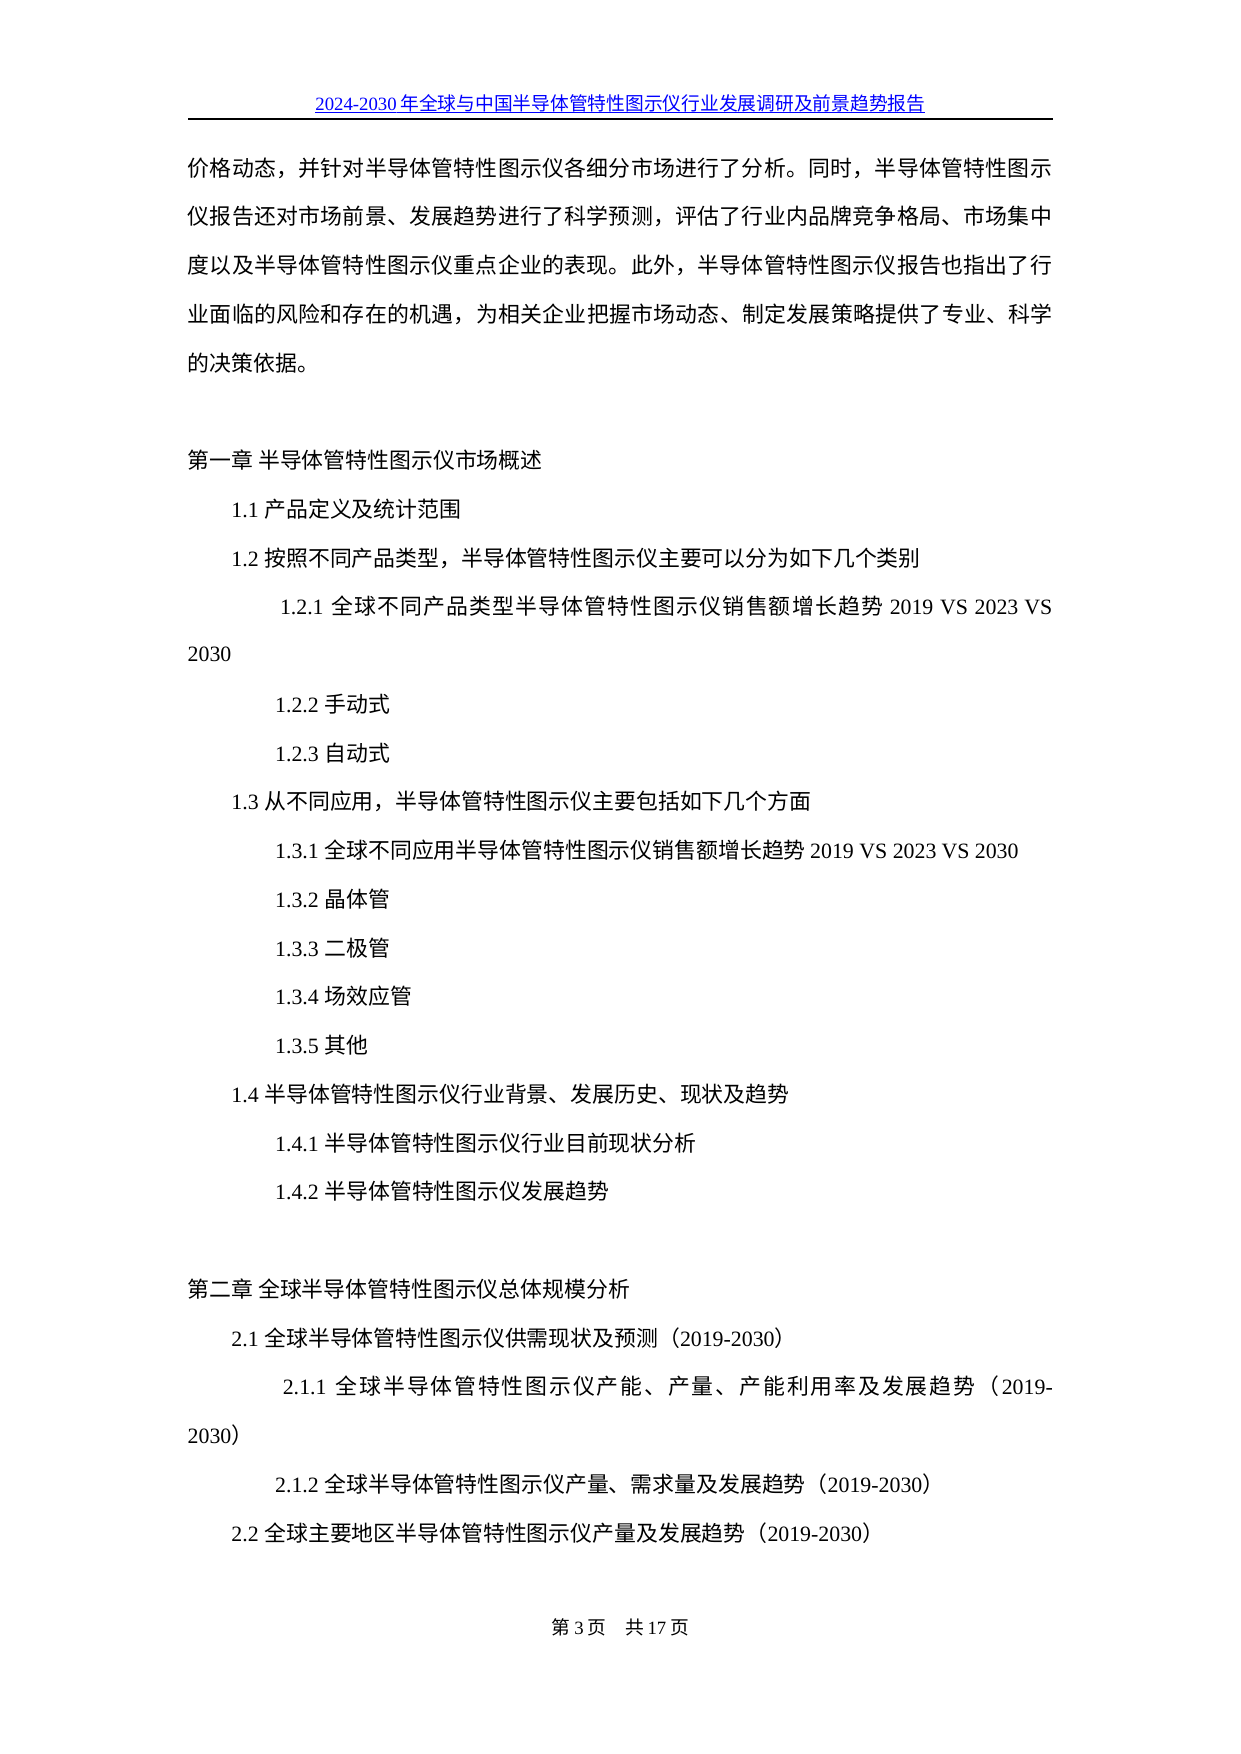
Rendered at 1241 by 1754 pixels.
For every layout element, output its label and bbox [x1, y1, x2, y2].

text [187, 150, 1053, 1548]
